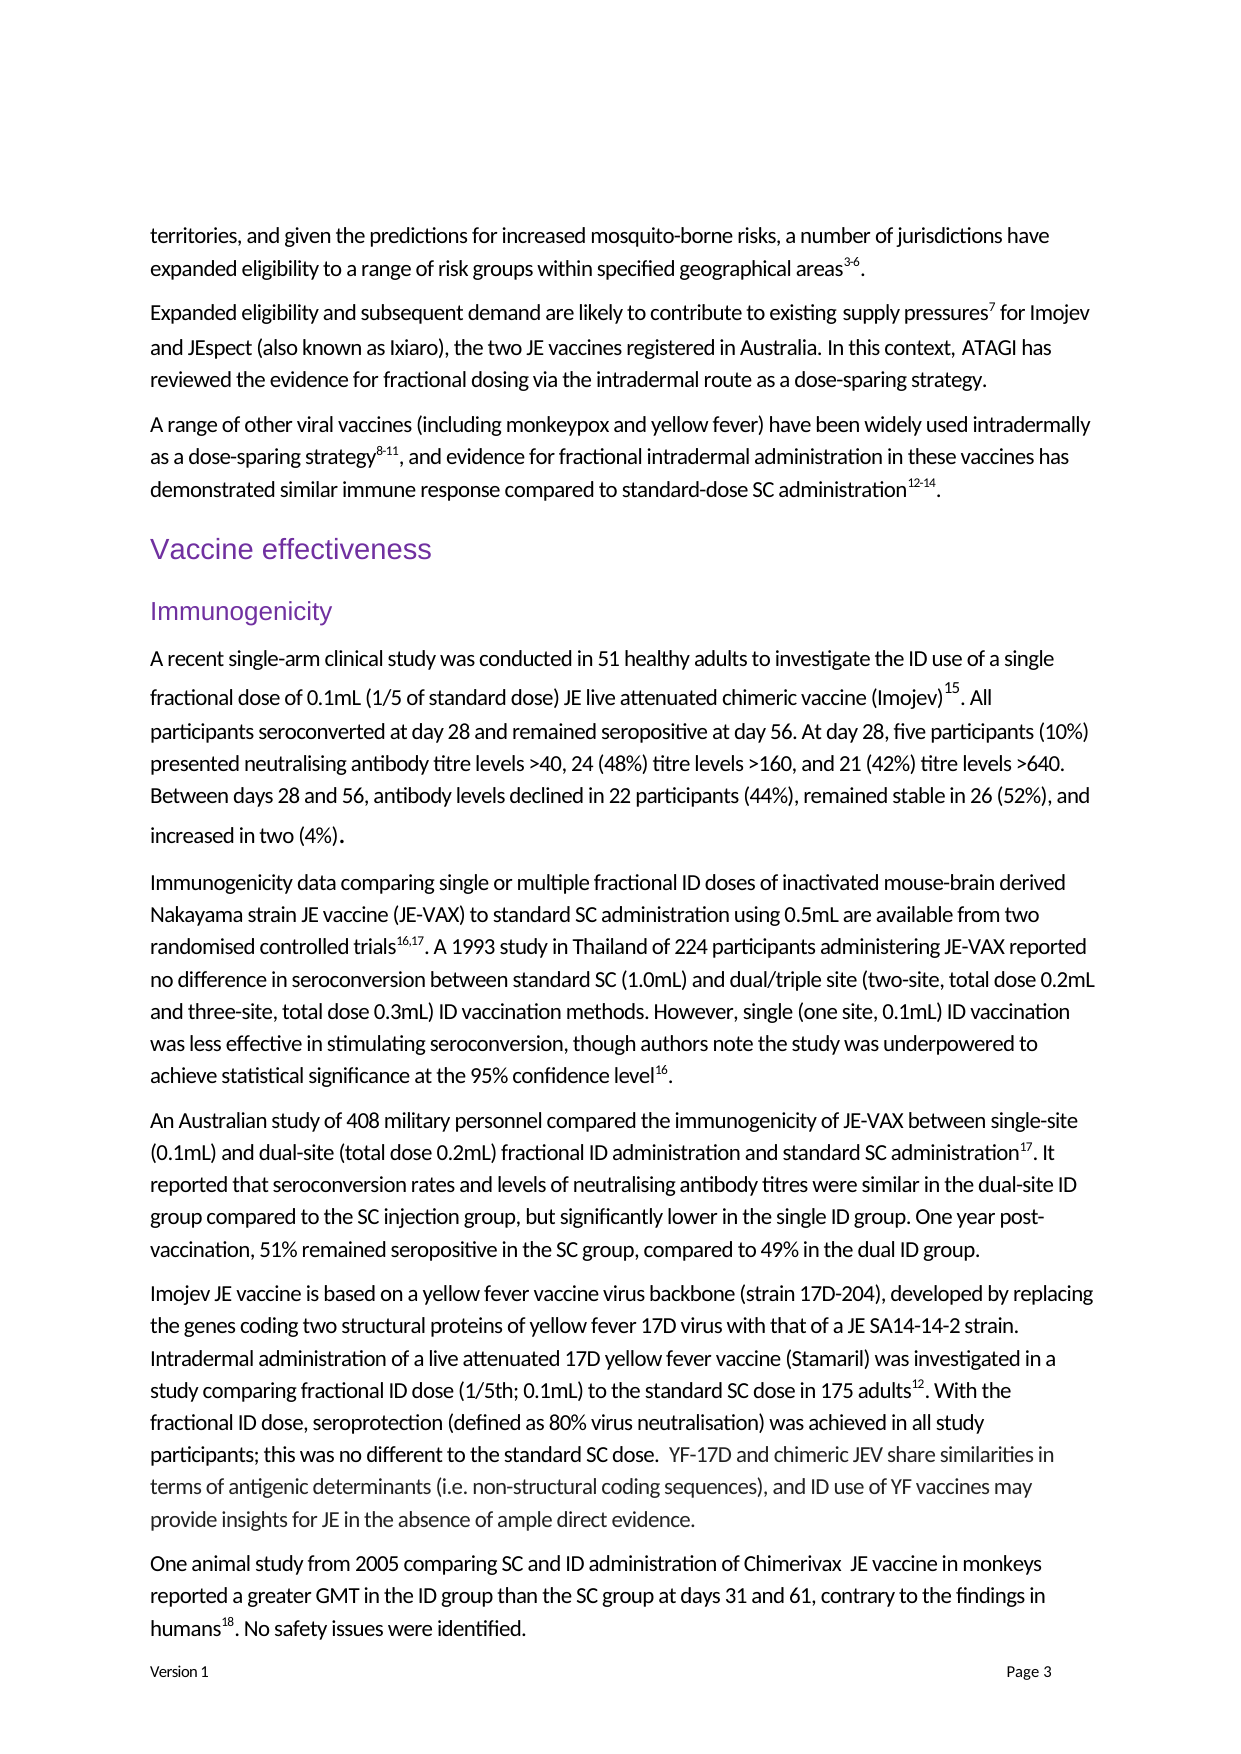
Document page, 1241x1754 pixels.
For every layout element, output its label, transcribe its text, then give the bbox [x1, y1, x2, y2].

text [150, 222, 1095, 282]
text Expanded eligibility and subsequent demand are likely to contribute to existing supply pressures7 for Imojev and JEspect (also known as Ixiaro), the two JE vaccines registered in Australia. In this context, ATAGI has reviewed the evidence for fractional dosing via the intradermal route as a dose-sparing strategy. [150, 298, 1095, 394]
text A recent single-arm clinical study was conducted in 51 healthy adults to investigate the ID use of a single fractional dose of 0.1mL (1/5 of standard dose) JE live attenuated chimeric vaccine (Imojev)15. All participants seroconverted at day 28 and remained seropositive at day 56. At day 28, five participants (10%) presented neutralising antibody titre levels >40, 24 (48%) titre levels >160, and 21 (42%) titre levels >640. Between days 28 and 56, antibody levels declined in 22 participants (44%), remained stable in 26 (52%), and increased in two (4%). [150, 644, 1095, 850]
subtitle Immunogenicity [150, 595, 1095, 626]
text A range of other viral vaccines (including monkeypox and yellow fever) have been widely used intradermally as a dose-sparing strategy8-11, and evidence for fractional intradermal administration in these vaccines has demonstrated similar immune response compared to standard-dose SC administration12-14. [150, 410, 1095, 503]
subtitle Vaccine effectiveness [150, 532, 1095, 565]
text An Australian study of 408 military personnel compared the immunogenicity of JE-VAX between single-site (0.1mL) and dual-site (total dose 0.2mL) fractional ID administration and standard SC administration17. It reported that seroconversion rates and levels of neutralising antibody titres were similar in the dual-site ID group compared to the SC injection group, but significantly lower in the single ID group. One year post-vaccination, 51% remained seropositive in the SC group, compared to 49% in the dual ID group. [150, 1106, 1095, 1263]
text One animal study from 2005 comparing SC and ID administration of Chimerivax JE vaccine in monkeys reported a greater GMT in the ID group than the SC group at days 31 and 61, contrary to the findings in humans18. No safety issues were identified. [150, 1549, 1095, 1642]
text Imojev JE vaccine is based on a yellow fever vaccine virus backbone (strain 17D-204), developed by replacing the genes coding two structural proteins of yellow fever 17D virus with that of a JE SA14-14-2 strain. Intradermal administration of a live attenuated 17D yellow fever vaccine (Stamaril) was investigated in a study comparing fractional ID dose (1/5th; 0.1mL) to the standard SC dose in 175 adults12. With the fractional ID dose, seroprotection (defined as 80% virus neutralisation) was achieved in all study participants; this was no different to the standard SC dose. YF-17D and chimeric JEV share similarities in terms of antigenic determinants (i.e. non-structural coding sequences), and ID use of YF vaccines may provide insights for JE in the absence of ample direct evidence. [150, 1279, 1095, 1533]
text Immunogenicity data comparing single or multiple fractional ID doses of inactivated mouse-brain derived Nakayama strain JE vaccine (JE-VAX) to standard SC administration using 0.5mL are available from two randomised controlled trials16,17. A 1993 study in Thailand of 224 participants administering JE-VAX reported no difference in seroconversion between standard SC (1.0mL) and dual/triple site (two-site, total dose 0.2mL and three-site, total dose 0.3mL) ID vaccination methods. However, single (one site, 0.1mL) ID vaccination was less effective in stimulating seroconversion, though authors note the study was underpowered to achieve statistical significance at the 95% confidence level16. [150, 868, 1095, 1089]
